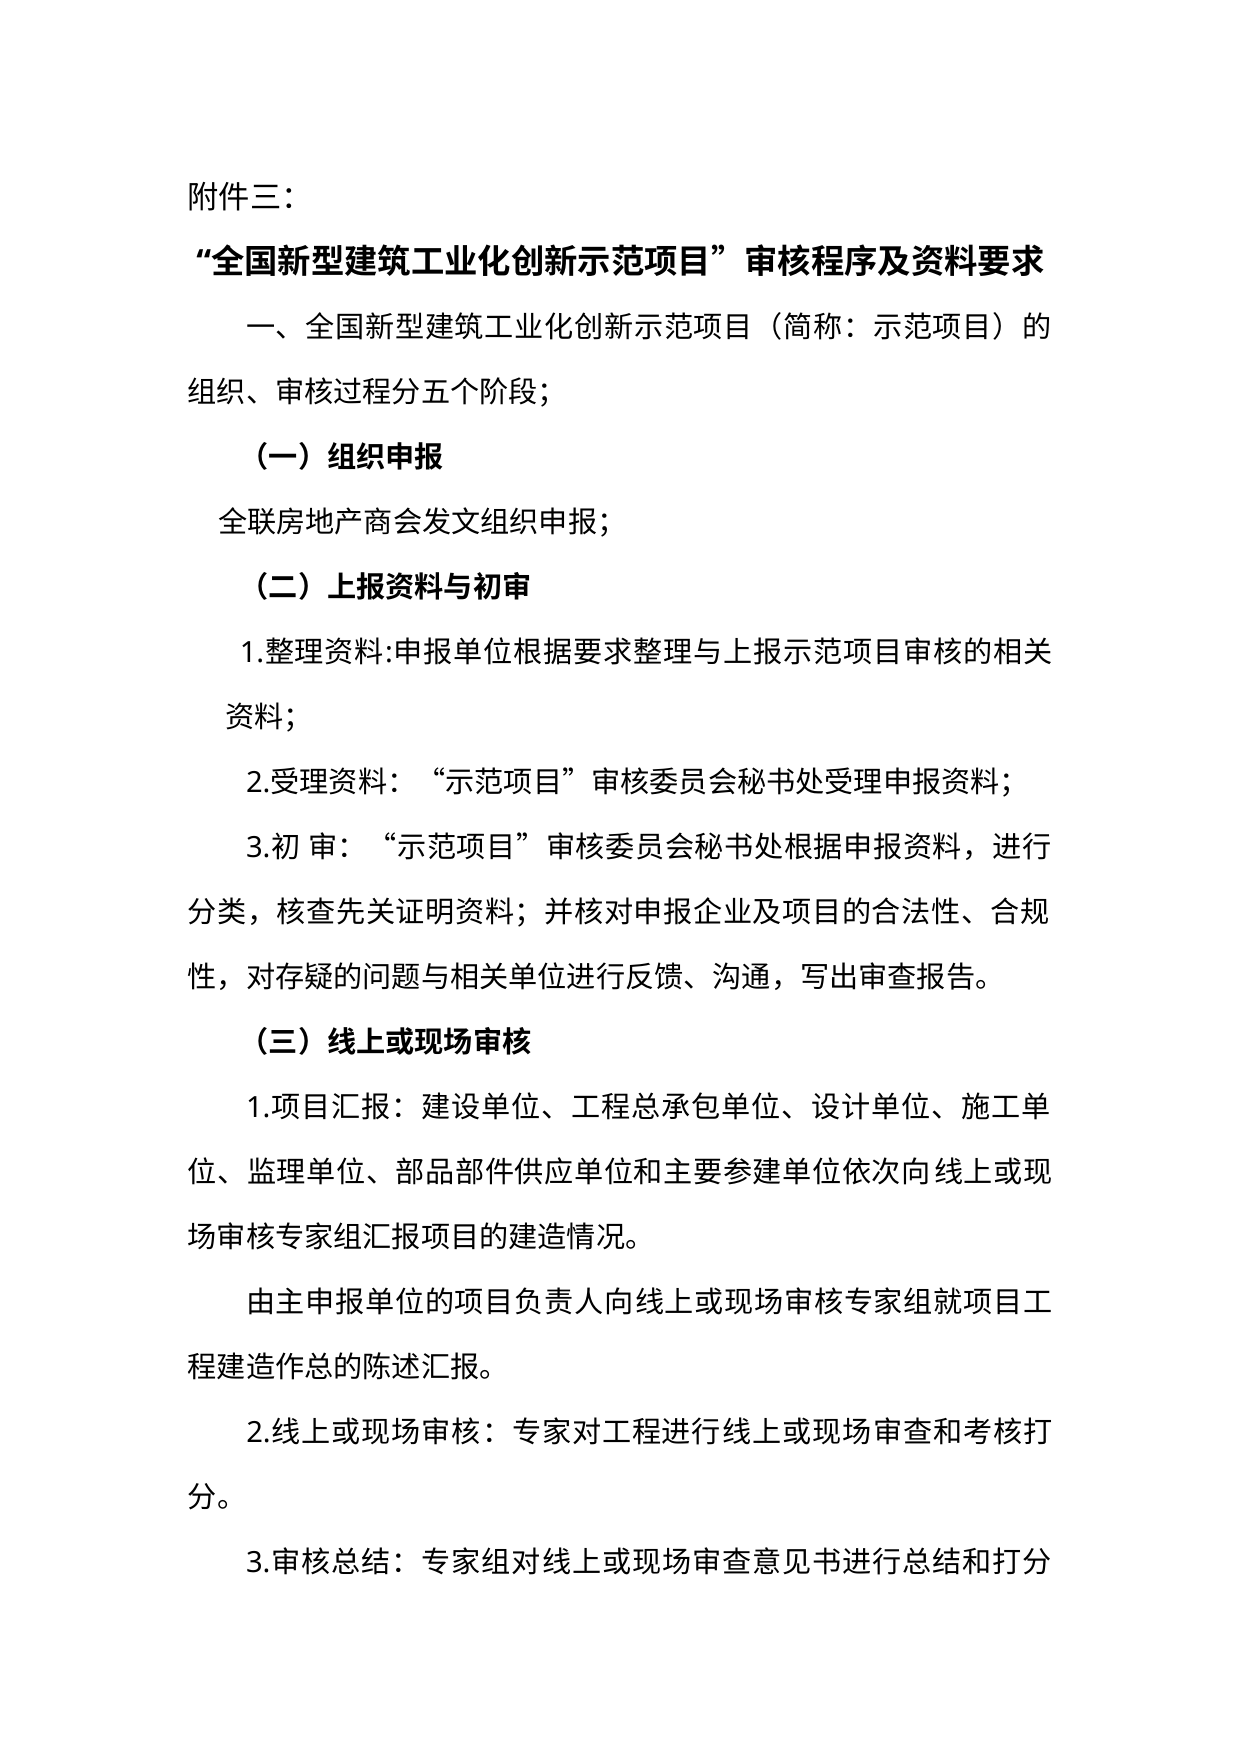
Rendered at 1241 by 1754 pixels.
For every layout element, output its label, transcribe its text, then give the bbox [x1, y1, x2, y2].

text 1.整理资料:申报单位根据要求整理与上报示范项目审核的相关资料； [225, 617, 1053, 747]
text 附件三： [187, 162, 1053, 227]
text 全联房地产商会发文组织申报； [187, 487, 1053, 552]
text 3.初 审：“示范项目”审核委员会秘书处根据申报资料，进行分类，核查先关证明资料；并核对申报企业及项目的合法性、合规性，对存疑的问题与相关单位进行反馈、沟通，写出审查报告。 [187, 812, 1053, 1007]
text 1.项目汇报：建设单位、工程总承包单位、设计单位、施工单位、监理单位、部品部件供应单位和主要参建单位依次向线上或现场审核专家组汇报项目的建造情况。 [187, 1072, 1053, 1267]
text （二）上报资料与初审 [225, 552, 1053, 617]
text 2.受理资料：“示范项目”审核委员会秘书处受理申报资料； [187, 747, 1053, 812]
text “全国新型建筑工业化创新示范项目”审核程序及资料要求 [187, 227, 1053, 292]
text （三）线上或现场审核 [225, 1007, 1053, 1072]
text 一、全国新型建筑工业化创新示范项目（简称：示范项目）的组织、审核过程分五个阶段； [187, 292, 1053, 422]
text （一）组织申报 [225, 422, 1053, 487]
text 由主申报单位的项目负责人向线上或现场审核专家组就项目工程建造作总的陈述汇报。 [187, 1267, 1053, 1397]
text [187, 1527, 1053, 1592]
text 2.线上或现场审核：专家对工程进行线上或现场审查和考核打分。 [188, 1397, 1053, 1527]
